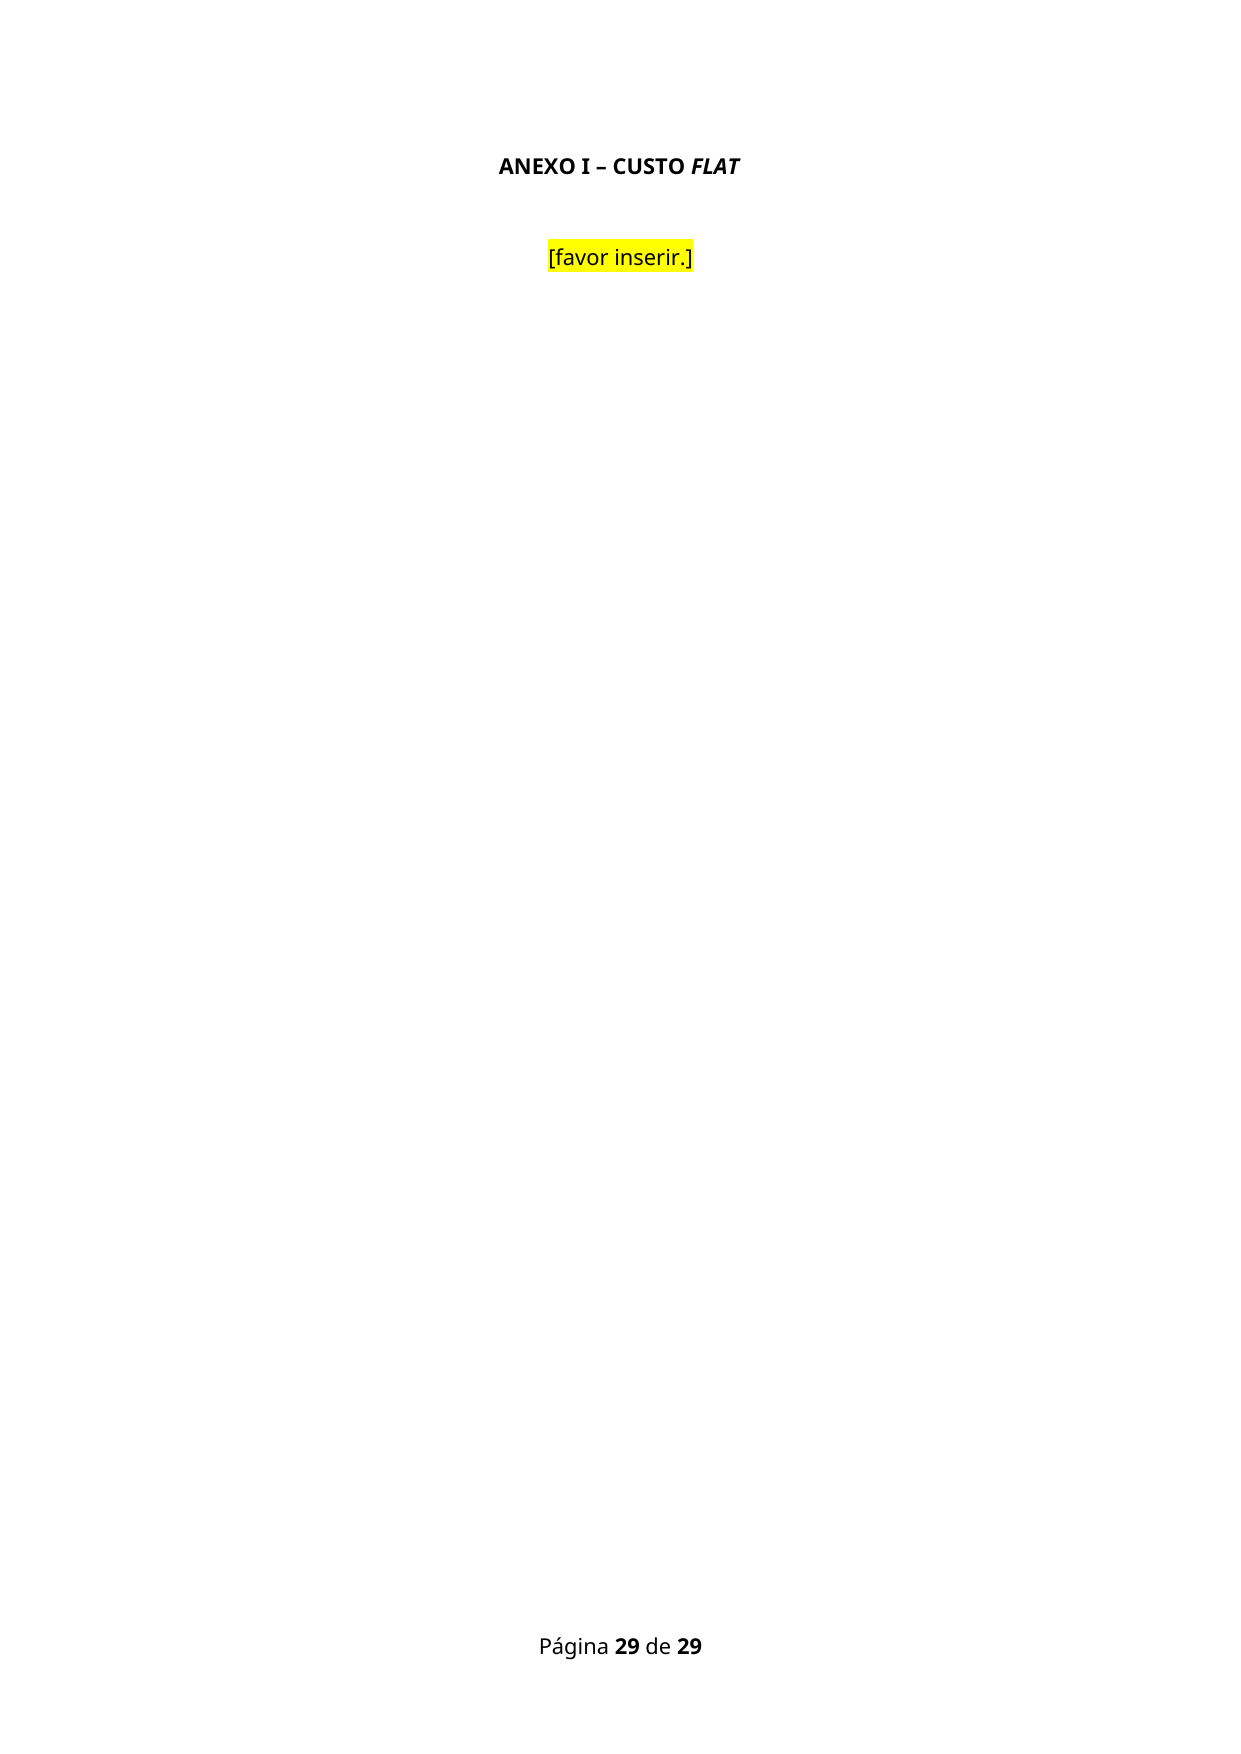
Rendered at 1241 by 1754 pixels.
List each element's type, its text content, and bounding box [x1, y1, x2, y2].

subtitle ANEXO I – CUSTO FLAT [148, 148, 1092, 181]
text [favor inserir.] [148, 238, 1093, 272]
